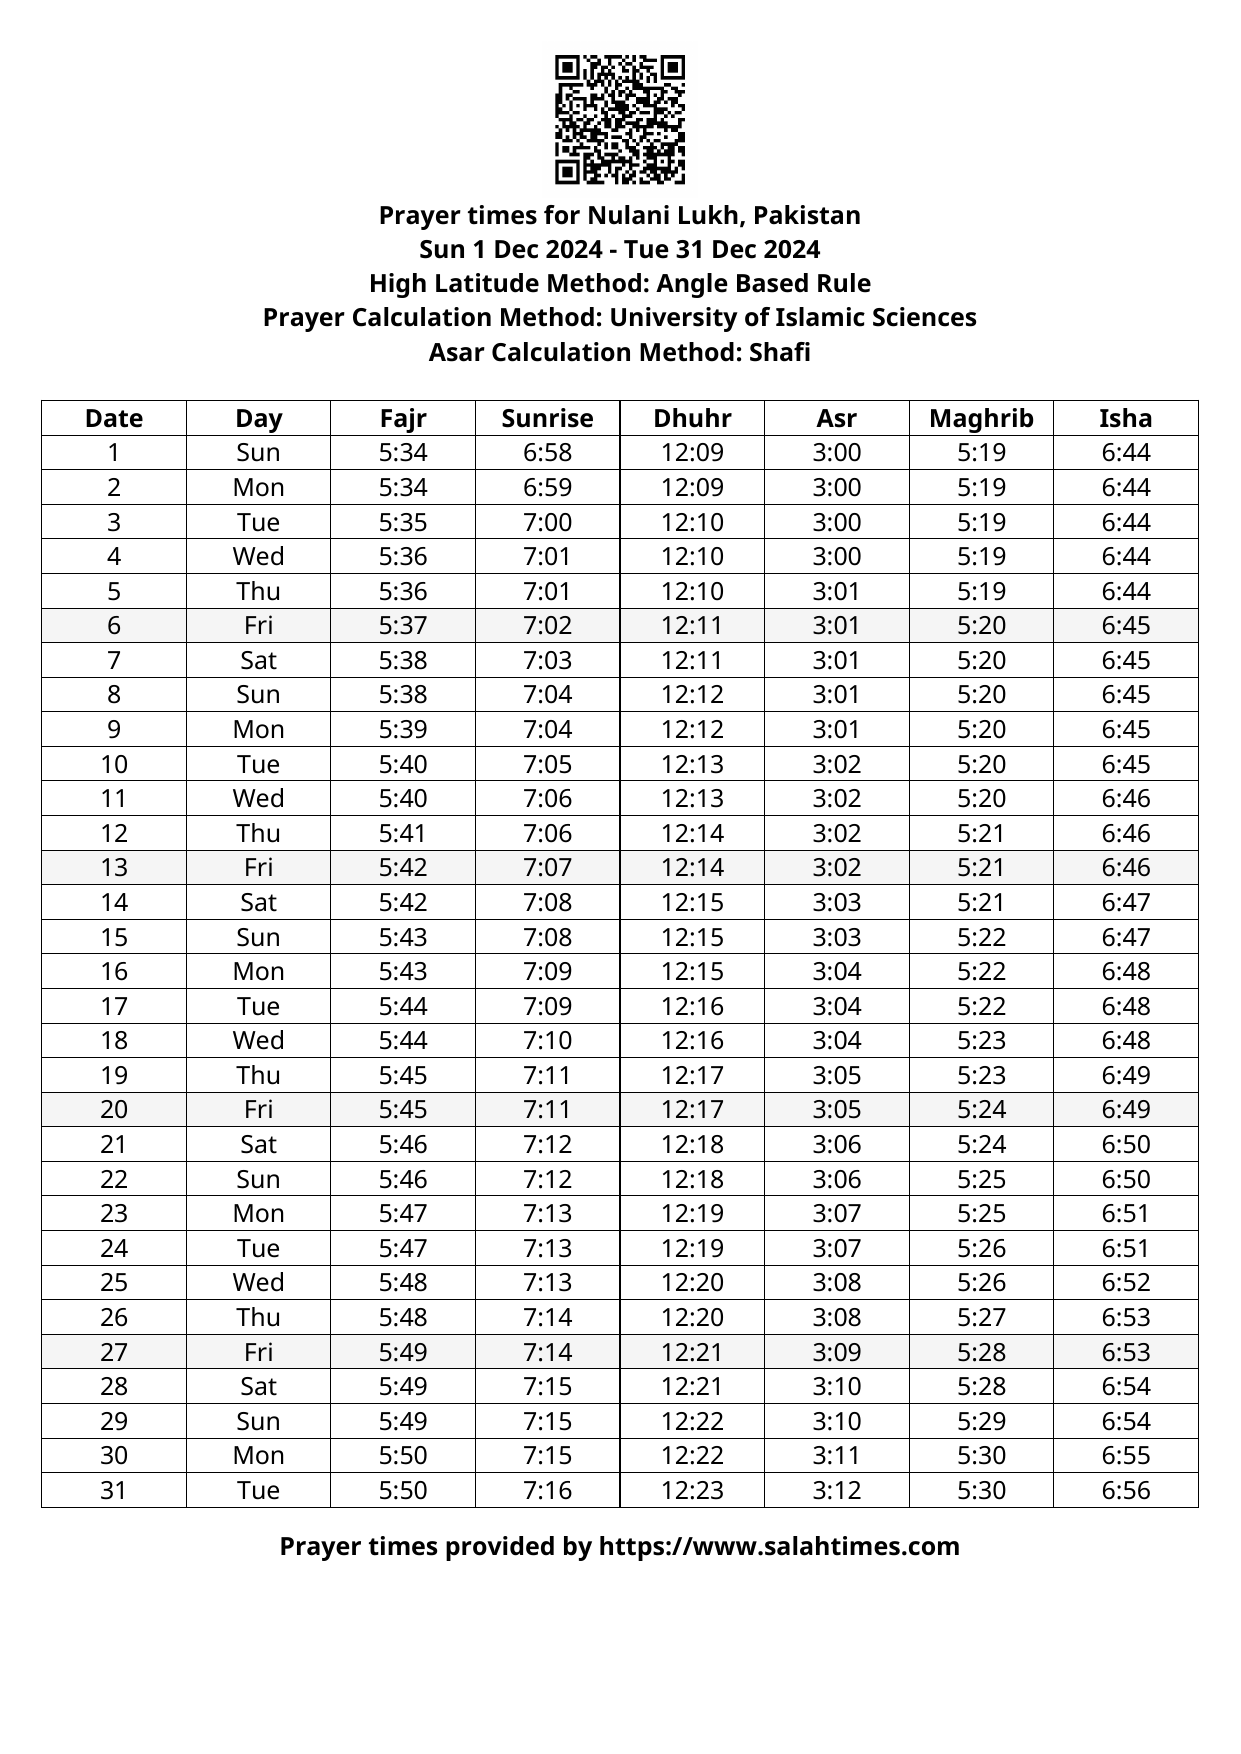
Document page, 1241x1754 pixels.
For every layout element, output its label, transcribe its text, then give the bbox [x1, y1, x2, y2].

table_cell 15 [42, 920, 186, 953]
table_cell 12:12 [621, 712, 764, 746]
table_cell 3:01 [765, 609, 909, 642]
table_cell 3:01 [765, 712, 909, 746]
table_cell 5:49 [331, 1404, 475, 1437]
table_cell 12:18 [621, 1127, 764, 1161]
table_cell Fri [187, 1335, 330, 1368]
table_cell 7:07 [476, 851, 619, 884]
text Prayer times for Nulani Lukh, Pakistan [42, 198, 1198, 232]
table_cell 6:50 [1054, 1162, 1198, 1195]
table_header Dhuhr [621, 401, 764, 434]
table_cell Tue [187, 747, 330, 780]
table_cell 5:49 [331, 1335, 475, 1368]
table_cell 5:41 [331, 816, 475, 849]
table_cell 3:01 [765, 643, 909, 677]
table_cell 5:47 [331, 1196, 475, 1230]
table_cell 7:11 [476, 1093, 619, 1126]
table_cell 3:06 [765, 1162, 909, 1195]
table_cell 7:15 [476, 1404, 619, 1437]
table_cell 5:42 [331, 885, 475, 919]
table_cell 5:46 [331, 1127, 475, 1161]
table_cell 5:37 [331, 609, 475, 642]
table_cell 5:30 [910, 1473, 1053, 1507]
table_cell 5:21 [910, 816, 1053, 849]
table_cell 5:24 [910, 1093, 1053, 1126]
table_cell 7:14 [476, 1300, 619, 1334]
table_cell 5:25 [910, 1162, 1053, 1195]
table_cell 5:29 [910, 1404, 1053, 1437]
picture [542, 41, 699, 198]
table_cell 5:20 [910, 678, 1053, 711]
table_cell 12:10 [621, 505, 764, 538]
table_cell 29 [42, 1404, 186, 1437]
table_cell 3:00 [765, 505, 909, 538]
table_cell 14 [42, 885, 186, 919]
table_cell 5:50 [331, 1473, 475, 1507]
table_cell 6:48 [1054, 954, 1198, 988]
table_cell 5:23 [910, 1024, 1053, 1057]
table_cell 5:48 [331, 1300, 475, 1334]
table_cell 3:03 [765, 885, 909, 919]
text Prayer Calculation Method: University of Islamic Sciences [42, 300, 1198, 334]
table_cell 6:59 [476, 470, 619, 504]
table_cell 5:48 [331, 1266, 475, 1299]
table_cell 6:54 [1054, 1369, 1198, 1403]
table_cell 2 [42, 470, 186, 504]
table_cell Wed [187, 539, 330, 573]
table_cell 3:02 [765, 781, 909, 815]
text Prayer times provided by https://www.salahtimes.com [42, 1528, 1198, 1563]
table_cell Wed [187, 1024, 330, 1057]
table_cell 5:26 [910, 1266, 1053, 1299]
table_cell 4 [42, 539, 186, 573]
table_cell 7:04 [476, 712, 619, 746]
table_cell 12:21 [621, 1369, 764, 1403]
table_header Fajr [331, 401, 475, 434]
table_cell 23 [42, 1196, 186, 1230]
table_cell 7:06 [476, 781, 619, 815]
table_cell 7:09 [476, 989, 619, 1022]
table_cell 5:21 [910, 885, 1053, 919]
table_cell 12:15 [621, 954, 764, 988]
table_cell 6:48 [1054, 989, 1198, 1022]
table_cell 5:19 [910, 470, 1053, 504]
table_cell 6:49 [1054, 1093, 1198, 1126]
table_cell Thu [187, 1300, 330, 1334]
text Asar Calculation Method: Shafi [42, 334, 1198, 368]
table_cell 5:19 [910, 539, 1053, 573]
table_cell 3:00 [765, 470, 909, 504]
table_cell Mon [187, 712, 330, 746]
table_cell 5:42 [331, 851, 475, 884]
table_cell 7:14 [476, 1335, 619, 1368]
table_cell Sat [187, 643, 330, 677]
table_cell 13 [42, 851, 186, 884]
table_cell 3:01 [765, 574, 909, 607]
table_cell 5:45 [331, 1093, 475, 1126]
table_cell 6:45 [1054, 643, 1198, 677]
table_cell 5:38 [331, 643, 475, 677]
table_cell 5:20 [910, 609, 1053, 642]
table_cell 5:40 [331, 747, 475, 780]
table_cell 12:19 [621, 1196, 764, 1230]
table_cell 7:11 [476, 1058, 619, 1092]
table_cell 12:09 [621, 470, 764, 504]
table_cell 7:05 [476, 747, 619, 780]
table_cell 12:10 [621, 574, 764, 607]
table_cell 6:45 [1054, 678, 1198, 711]
table_cell 3:00 [765, 539, 909, 573]
table_cell 5:30 [910, 1439, 1053, 1472]
table_cell 5 [42, 574, 186, 607]
table_cell 12:09 [621, 436, 764, 469]
table_cell 12 [42, 816, 186, 849]
table_cell 6:54 [1054, 1404, 1198, 1437]
table_cell 12:19 [621, 1231, 764, 1264]
table_cell 5:49 [331, 1369, 475, 1403]
table_cell Tue [187, 989, 330, 1022]
table_cell 5:36 [331, 574, 475, 607]
table_cell 5:22 [910, 954, 1053, 988]
table_cell 30 [42, 1439, 186, 1472]
table_cell 12:18 [621, 1162, 764, 1195]
table_cell 6:45 [1054, 712, 1198, 746]
table_cell 3:08 [765, 1300, 909, 1334]
table_cell 5:24 [910, 1127, 1053, 1161]
table_cell 6:45 [1054, 609, 1198, 642]
table_cell 5:44 [331, 1024, 475, 1057]
table_cell 7:01 [476, 574, 619, 607]
table_cell 7 [42, 643, 186, 677]
table_cell 7:12 [476, 1162, 619, 1195]
table_cell Sun [187, 436, 330, 469]
table_cell 12:13 [621, 781, 764, 815]
table_cell 7:15 [476, 1439, 619, 1472]
table_cell 7:01 [476, 539, 619, 573]
table_cell 5:34 [331, 470, 475, 504]
table_cell 6:47 [1054, 885, 1198, 919]
table_cell 6:45 [1054, 747, 1198, 780]
table_cell 5:34 [331, 436, 475, 469]
table_cell 5:38 [331, 678, 475, 711]
table_cell Wed [187, 1266, 330, 1299]
table_cell 7:12 [476, 1127, 619, 1161]
table_cell 5:20 [910, 747, 1053, 780]
table_cell 21 [42, 1127, 186, 1161]
table_cell 10 [42, 747, 186, 780]
table_cell 12:17 [621, 1058, 764, 1092]
table_cell Mon [187, 1196, 330, 1230]
table_cell 12:16 [621, 1024, 764, 1057]
table_cell 3:11 [765, 1439, 909, 1472]
table_cell 12:11 [621, 643, 764, 677]
table_cell Tue [187, 1473, 330, 1507]
table_cell 5:20 [910, 712, 1053, 746]
table_cell 11 [42, 781, 186, 815]
table_cell 12:21 [621, 1335, 764, 1368]
table_cell 12:12 [621, 678, 764, 711]
table_cell 6:56 [1054, 1473, 1198, 1507]
table_cell 7:10 [476, 1024, 619, 1057]
table_cell Wed [187, 781, 330, 815]
table_cell 5:28 [910, 1335, 1053, 1368]
table_cell 6:46 [1054, 851, 1198, 884]
table_cell Thu [187, 816, 330, 849]
table_cell 5:20 [910, 781, 1053, 815]
table_cell 5:19 [910, 505, 1053, 538]
table_cell 7:03 [476, 643, 619, 677]
table_cell 12:15 [621, 920, 764, 953]
table_cell 5:47 [331, 1231, 475, 1264]
table_header Sunrise [476, 401, 619, 434]
table_cell 12:14 [621, 816, 764, 849]
table_cell Thu [187, 574, 330, 607]
table_cell 27 [42, 1335, 186, 1368]
table_cell 12:17 [621, 1093, 764, 1126]
table_cell 5:23 [910, 1058, 1053, 1092]
table_header Asr [765, 401, 909, 434]
table_cell 16 [42, 954, 186, 988]
table_cell 5:36 [331, 539, 475, 573]
table_cell 3:10 [765, 1404, 909, 1437]
table_cell 7:09 [476, 954, 619, 988]
table_cell 5:22 [910, 920, 1053, 953]
text High Latitude Method: Angle Based Rule [42, 266, 1198, 300]
table_cell 31 [42, 1473, 186, 1507]
table_cell 3:08 [765, 1266, 909, 1299]
table_cell 6 [42, 609, 186, 642]
table_cell 5:45 [331, 1058, 475, 1092]
table_cell 3:07 [765, 1196, 909, 1230]
table_cell Fri [187, 851, 330, 884]
table_cell 7:16 [476, 1473, 619, 1507]
table_cell Sun [187, 1162, 330, 1195]
text Sun 1 Dec 2024 - Tue 31 Dec 2024 [42, 232, 1198, 266]
table_cell 12:23 [621, 1473, 764, 1507]
table_cell 6:51 [1054, 1196, 1198, 1230]
table_cell 5:20 [910, 643, 1053, 677]
table_cell Mon [187, 1439, 330, 1472]
table_cell 3:04 [765, 989, 909, 1022]
table_cell 5:43 [331, 920, 475, 953]
table_cell 5:44 [331, 989, 475, 1022]
table_cell 18 [42, 1024, 186, 1057]
table_cell 28 [42, 1369, 186, 1403]
table_cell 3 [42, 505, 186, 538]
table_cell 6:44 [1054, 505, 1198, 538]
table_cell 12:13 [621, 747, 764, 780]
table_cell 6:46 [1054, 781, 1198, 815]
table_cell 6:55 [1054, 1439, 1198, 1472]
table_header Maghrib [910, 401, 1053, 434]
table_cell 3:12 [765, 1473, 909, 1507]
table_header Isha [1054, 401, 1198, 434]
table_cell Fri [187, 609, 330, 642]
table_cell 5:25 [910, 1196, 1053, 1230]
table_cell Tue [187, 505, 330, 538]
table_cell 19 [42, 1058, 186, 1092]
table_cell 25 [42, 1266, 186, 1299]
table_cell 3:10 [765, 1369, 909, 1403]
table_cell 1 [42, 436, 186, 469]
table_cell 6:53 [1054, 1300, 1198, 1334]
table_cell 3:02 [765, 747, 909, 780]
table_cell 5:26 [910, 1231, 1053, 1264]
table_cell 6:49 [1054, 1058, 1198, 1092]
table_cell 5:43 [331, 954, 475, 988]
table_cell 5:21 [910, 851, 1053, 884]
table_cell 6:44 [1054, 574, 1198, 607]
table_cell 3:04 [765, 954, 909, 988]
table_cell 17 [42, 989, 186, 1022]
table_cell 7:04 [476, 678, 619, 711]
table_cell Sat [187, 885, 330, 919]
table_cell 22 [42, 1162, 186, 1195]
table_cell 5:39 [331, 712, 475, 746]
table_cell 6:50 [1054, 1127, 1198, 1161]
table_cell 5:19 [910, 436, 1053, 469]
table_cell 12:14 [621, 851, 764, 884]
table_cell 12:11 [621, 609, 764, 642]
table_cell 7:08 [476, 885, 619, 919]
table_cell 12:20 [621, 1300, 764, 1334]
table_cell 24 [42, 1231, 186, 1264]
table_cell 5:28 [910, 1369, 1053, 1403]
table_cell 5:19 [910, 574, 1053, 607]
table_cell 7:13 [476, 1266, 619, 1299]
table_cell Sun [187, 920, 330, 953]
table_cell 5:27 [910, 1300, 1053, 1334]
table_cell 3:02 [765, 851, 909, 884]
table_cell Sat [187, 1127, 330, 1161]
table_cell 3:09 [765, 1335, 909, 1368]
table_cell Sun [187, 1404, 330, 1437]
table_cell Mon [187, 470, 330, 504]
table_cell 7:13 [476, 1231, 619, 1264]
table_cell 20 [42, 1093, 186, 1126]
table_cell Mon [187, 954, 330, 988]
table_cell 6:53 [1054, 1335, 1198, 1368]
table_cell 3:00 [765, 436, 909, 469]
table_header Day [187, 401, 330, 434]
table_cell 5:50 [331, 1439, 475, 1472]
table_cell 9 [42, 712, 186, 746]
table_cell 26 [42, 1300, 186, 1334]
table_cell 6:58 [476, 436, 619, 469]
table_cell 12:20 [621, 1266, 764, 1299]
table_cell 3:07 [765, 1231, 909, 1264]
table_cell 7:13 [476, 1196, 619, 1230]
table_cell 12:16 [621, 989, 764, 1022]
table_cell 6:47 [1054, 920, 1198, 953]
table_cell 3:05 [765, 1058, 909, 1092]
table_cell 7:08 [476, 920, 619, 953]
table_cell 3:04 [765, 1024, 909, 1057]
table_cell 12:10 [621, 539, 764, 573]
table_cell Fri [187, 1093, 330, 1126]
table_cell 8 [42, 678, 186, 711]
table_cell Thu [187, 1058, 330, 1092]
table_cell Sun [187, 678, 330, 711]
table_cell Sat [187, 1369, 330, 1403]
table_cell 3:01 [765, 678, 909, 711]
table_cell 7:02 [476, 609, 619, 642]
table_cell 6:48 [1054, 1024, 1198, 1057]
table_cell 3:02 [765, 816, 909, 849]
table_cell 5:40 [331, 781, 475, 815]
table_cell 6:44 [1054, 470, 1198, 504]
table_cell 3:03 [765, 920, 909, 953]
table_cell 3:05 [765, 1093, 909, 1126]
table_header Date [42, 401, 186, 434]
table_cell 6:44 [1054, 436, 1198, 469]
table_cell 12:22 [621, 1404, 764, 1437]
table_cell 6:52 [1054, 1266, 1198, 1299]
table_cell 3:06 [765, 1127, 909, 1161]
table_cell 7:15 [476, 1369, 619, 1403]
table_cell 12:22 [621, 1439, 764, 1472]
table_cell 6:46 [1054, 816, 1198, 849]
table_cell 7:00 [476, 505, 619, 538]
table_cell 7:06 [476, 816, 619, 849]
table_cell 5:35 [331, 505, 475, 538]
table_cell 5:22 [910, 989, 1053, 1022]
table_cell 5:46 [331, 1162, 475, 1195]
table_cell 6:44 [1054, 539, 1198, 573]
table_cell Tue [187, 1231, 330, 1264]
table_cell 6:51 [1054, 1231, 1198, 1264]
table_cell 12:15 [621, 885, 764, 919]
